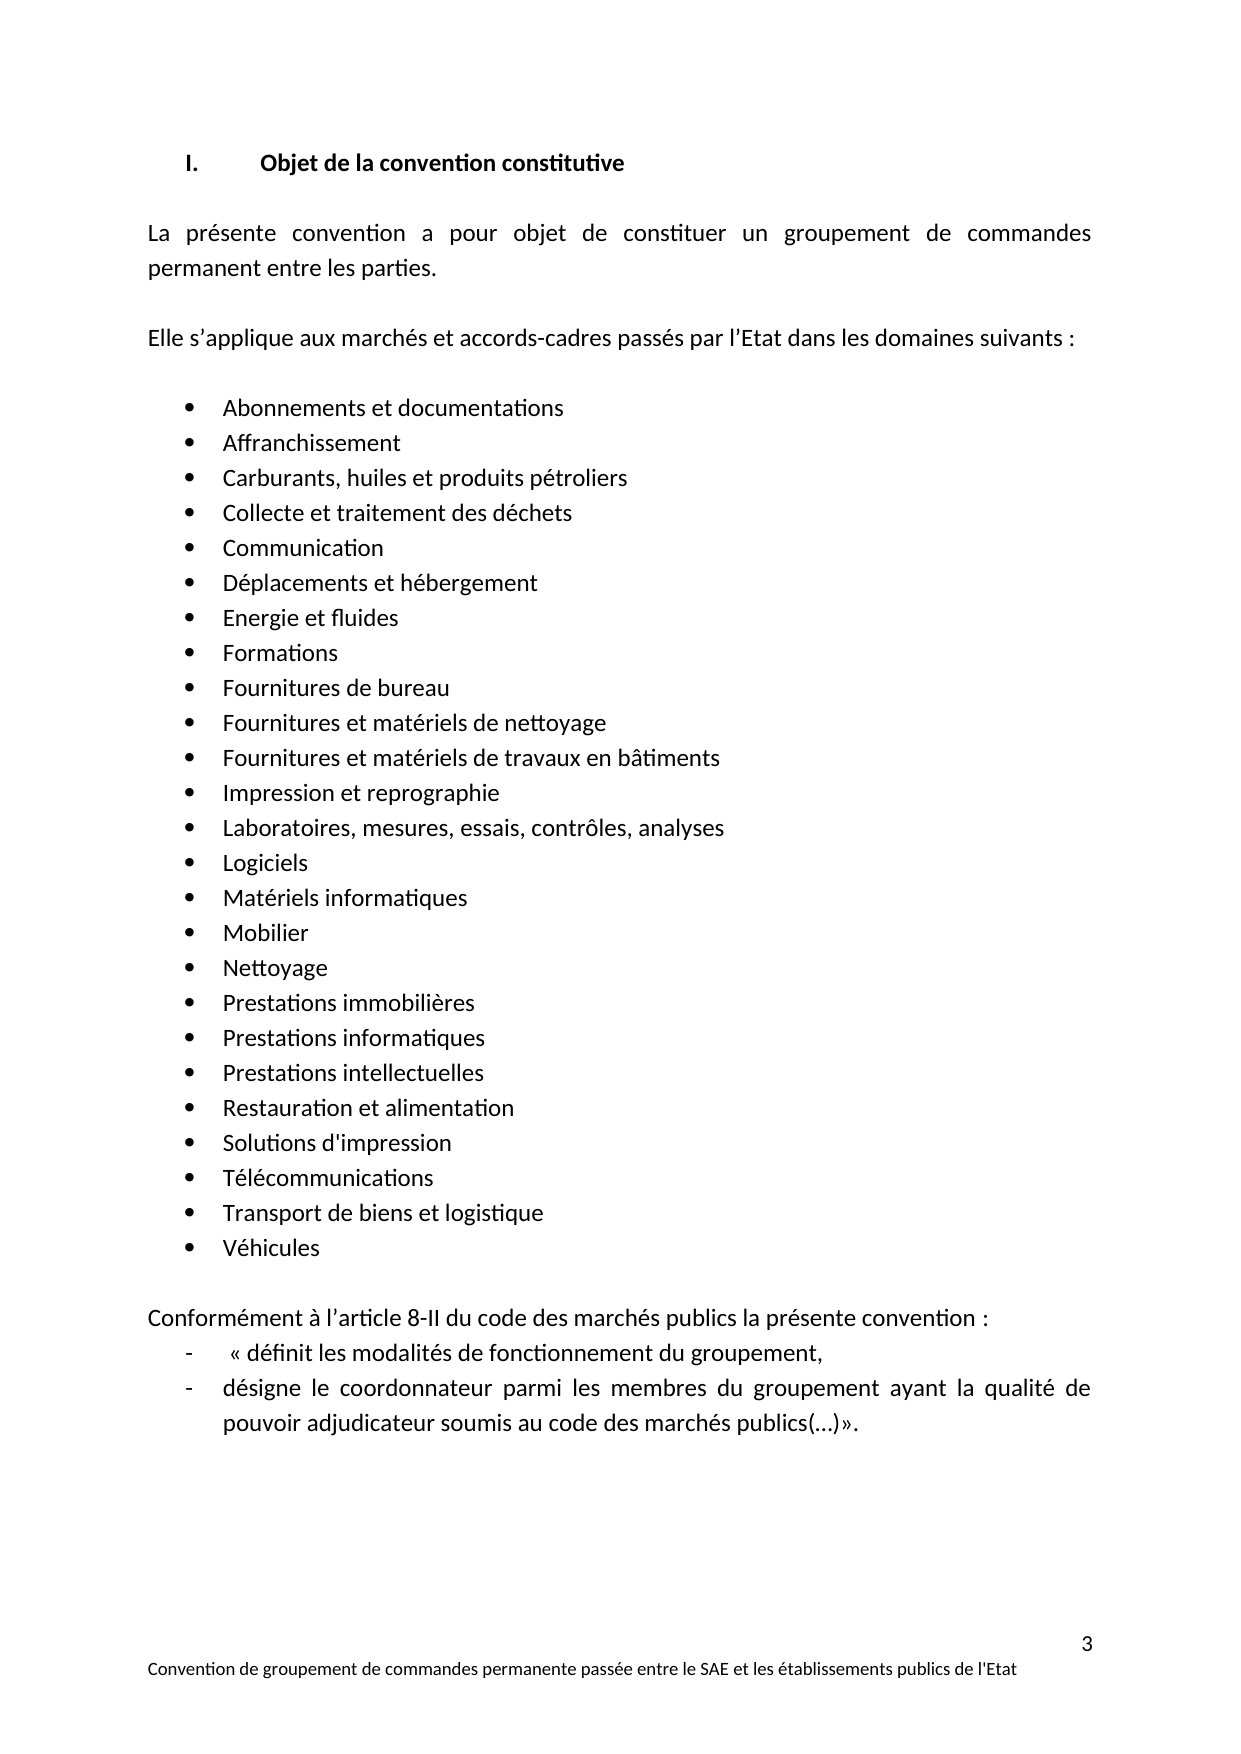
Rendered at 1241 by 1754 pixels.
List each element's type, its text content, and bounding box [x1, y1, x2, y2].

list Télécommunications [185, 1163, 1093, 1193]
list Affranchissement [185, 428, 1093, 458]
text Elle s’applique aux marchés et accords-cadres passés par l’Etat dans les domaines suivants : [148, 323, 1093, 353]
list Fournitures et matériels de travaux en bâtiments [185, 743, 1093, 773]
list Mobilier [185, 918, 1093, 948]
list Prestations immobilières [185, 988, 1093, 1018]
list Transport de biens et logistique [185, 1198, 1093, 1228]
list Fournitures de bureau [185, 673, 1093, 703]
list Véhicules [185, 1233, 1093, 1263]
list Matériels informatiques [185, 883, 1093, 913]
list Fournitures et matériels de nettoyage [185, 708, 1093, 738]
list Prestations intellectuelles [185, 1058, 1093, 1088]
list Abonnements et documentations [185, 393, 1093, 423]
list Déplacements et hébergement [185, 568, 1093, 598]
list Carburants, huiles et produits pétroliers [185, 463, 1093, 493]
list Nettoyage [185, 953, 1093, 983]
list Prestations informatiques [185, 1023, 1093, 1053]
list Logiciels [185, 848, 1093, 878]
list Formations [185, 638, 1093, 668]
list Communication [185, 533, 1093, 563]
list Objet de la convention constitutive [185, 148, 1093, 178]
list Solutions d'impression [185, 1128, 1093, 1158]
text La présente convention a pour objet de constituer un groupement de commandes permanent entre les parties. [148, 218, 1093, 283]
list Energie et fluides [185, 603, 1093, 633]
list Collecte et traitement des déchets [185, 498, 1093, 528]
list « définit les modalités de fonctionnement du groupement, [185, 1338, 1093, 1368]
list Laboratoires, mesures, essais, contrôles, analyses [185, 813, 1093, 843]
list désigne le coordonnateur parmi les membres du groupement ayant la qualité de pouvoir adjudicateur soumis au code des marchés publics(…)». [185, 1373, 1093, 1438]
list Impression et reprographie [185, 778, 1093, 808]
text Conformément à l’article 8-II du code des marchés publics la présente convention : [148, 1303, 1093, 1333]
list Restauration et alimentation [185, 1093, 1093, 1123]
